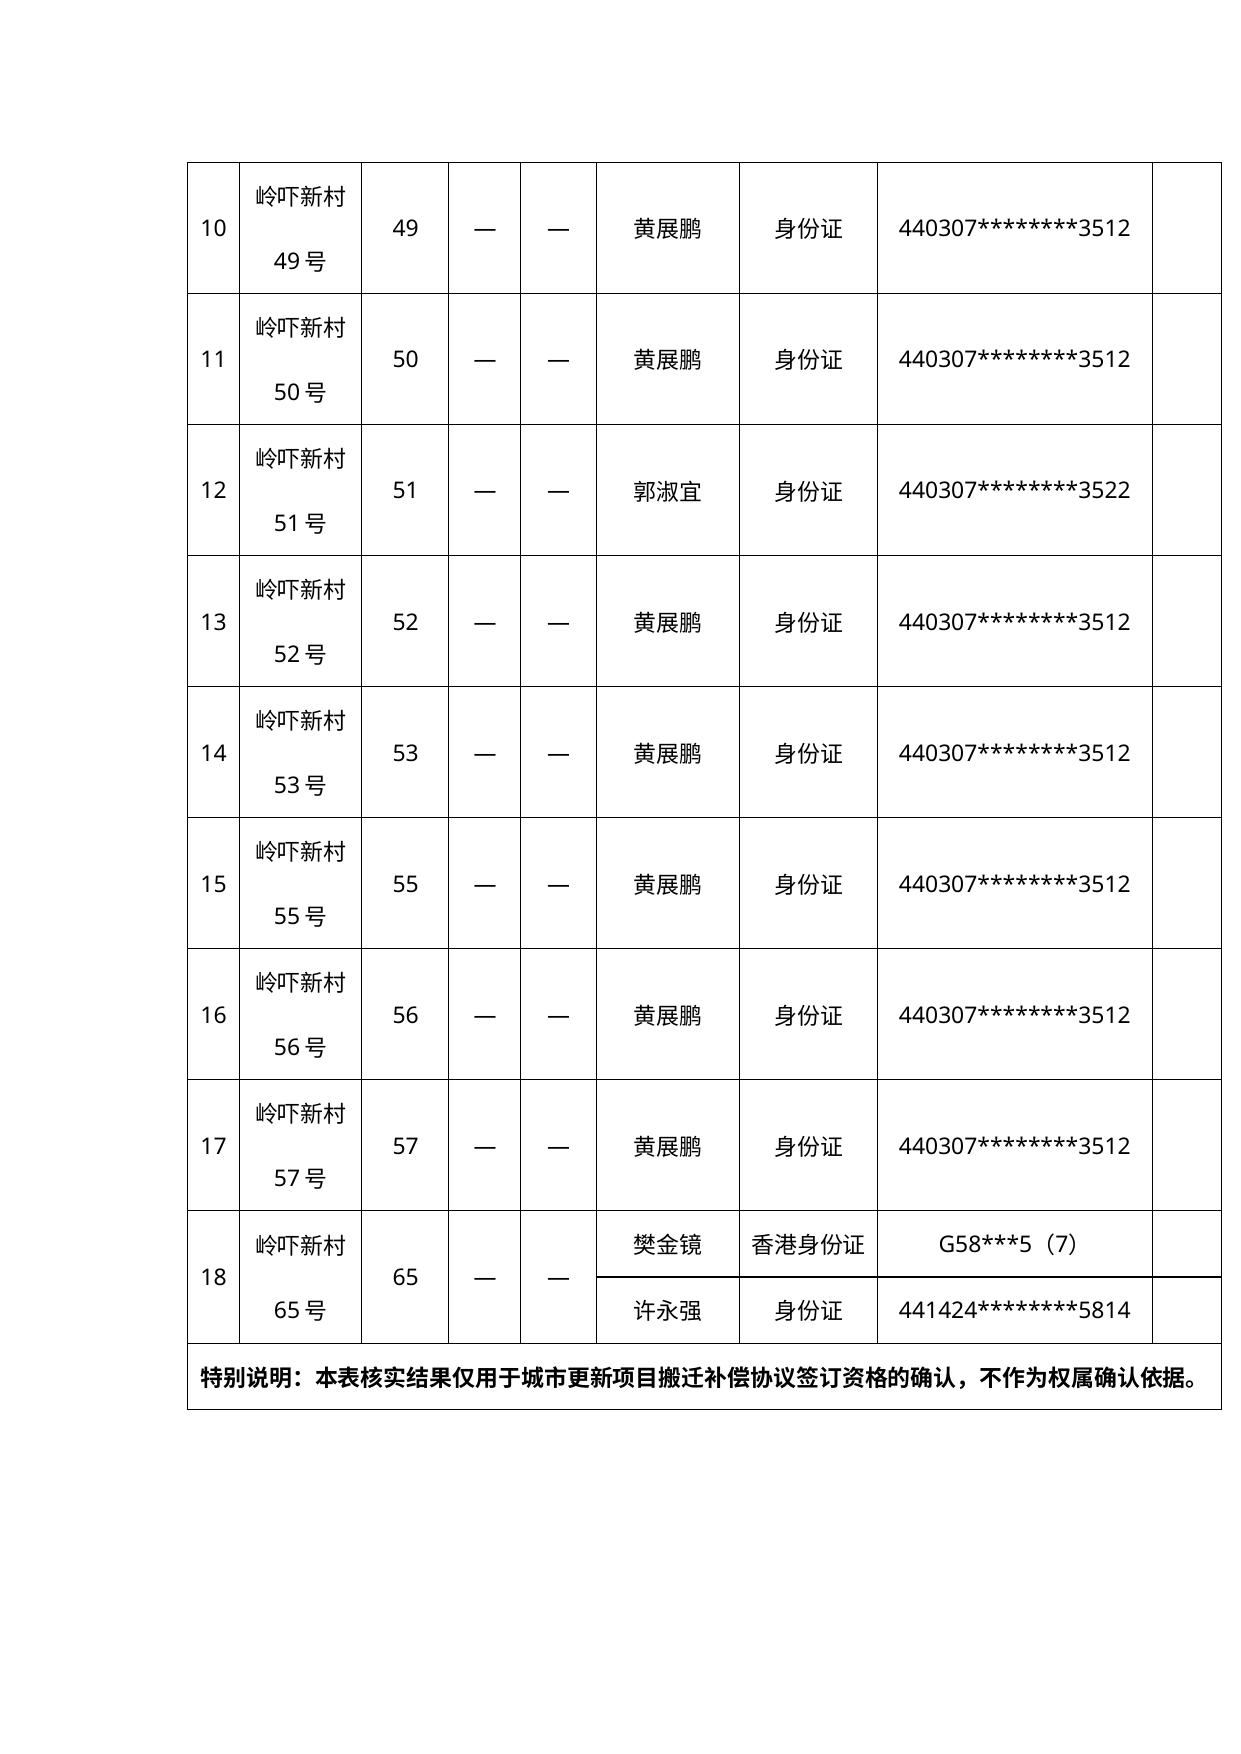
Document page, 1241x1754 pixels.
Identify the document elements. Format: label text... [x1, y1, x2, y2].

table_cell 樊金镜 [597, 1211, 739, 1276]
table_cell 岭吓新村52号 [240, 556, 361, 686]
table_cell 岭吓新村50号 [240, 294, 361, 424]
table_cell 56 [362, 949, 448, 1079]
table_cell 440307********3512 [878, 818, 1152, 948]
table_cell 12 [188, 425, 239, 555]
table_cell 岭吓新村57号 [240, 1080, 361, 1210]
table_cell 黄展鹏 [597, 163, 739, 293]
table_cell 岭吓新村65号 [240, 1211, 361, 1342]
table_cell 黄展鹏 [597, 949, 739, 1079]
table_cell 49 [362, 163, 448, 293]
table_cell 10 [188, 163, 239, 293]
table_cell 11 [188, 294, 239, 424]
table_cell — [449, 1080, 520, 1210]
table_cell — [449, 294, 520, 424]
table_cell — [449, 163, 520, 293]
table_cell [1153, 1211, 1221, 1276]
table_cell 13 [188, 556, 239, 686]
table_cell 50 [362, 294, 448, 424]
table_cell — [449, 425, 520, 555]
table_cell [1153, 1278, 1221, 1342]
table_cell — [521, 949, 596, 1079]
table_cell 许永强 [597, 1278, 739, 1342]
table_cell 55 [362, 818, 448, 948]
table_cell 黄展鹏 [597, 294, 739, 424]
table_cell — [521, 556, 596, 686]
table_cell 440307********3512 [878, 294, 1152, 424]
table_cell G58***5（7） [878, 1211, 1152, 1276]
table_cell — [521, 1080, 596, 1210]
table_cell 身份证 [740, 818, 877, 948]
table_cell 440307********3512 [878, 1080, 1152, 1210]
table_cell — [449, 949, 520, 1079]
table_cell 441424********5814 [878, 1278, 1152, 1342]
table_cell 440307********3512 [878, 949, 1152, 1079]
table_cell 黄展鹏 [597, 1080, 739, 1210]
table_cell 440307********3512 [878, 556, 1152, 686]
table_cell 身份证 [740, 1080, 877, 1210]
table_cell 57 [362, 1080, 448, 1210]
table_cell 香港身份证 [740, 1211, 877, 1276]
table_cell 岭吓新村53号 [240, 687, 361, 817]
table_cell 身份证 [740, 1278, 877, 1342]
table_cell — [521, 687, 596, 817]
table_cell 身份证 [740, 687, 877, 817]
table_cell 黄展鹏 [597, 818, 739, 948]
table_cell 黄展鹏 [597, 556, 739, 686]
table_cell 440307********3512 [878, 163, 1152, 293]
table_cell 17 [188, 1080, 239, 1210]
table_cell [1153, 687, 1221, 817]
table_cell 440307********3522 [878, 425, 1152, 555]
table_cell 特别说明：本表核实结果仅用于城市更新项目搬迁补偿协议签订资格的确认，不作为权属确认依据。 [188, 1344, 1221, 1409]
table_cell 15 [188, 818, 239, 948]
table_cell 18 [188, 1211, 239, 1342]
table_cell 身份证 [740, 294, 877, 424]
table_cell 身份证 [740, 556, 877, 686]
table_cell 16 [188, 949, 239, 1079]
table_cell — [449, 556, 520, 686]
table_cell 岭吓新村51号 [240, 425, 361, 555]
table_cell — [521, 1211, 596, 1342]
table_cell — [521, 425, 596, 555]
table_cell — [521, 818, 596, 948]
table_cell 岭吓新村49号 [240, 163, 361, 293]
table_cell [1153, 556, 1221, 686]
table_cell [1153, 163, 1221, 293]
table_cell — [521, 294, 596, 424]
table_cell 黄展鹏 [597, 687, 739, 817]
table_cell 身份证 [740, 949, 877, 1079]
table_cell 岭吓新村56号 [240, 949, 361, 1079]
table_cell — [449, 1211, 520, 1342]
table_cell — [449, 818, 520, 948]
table_cell [1153, 818, 1221, 948]
table_cell — [449, 687, 520, 817]
table_cell [1153, 1080, 1221, 1210]
table_cell [1153, 294, 1221, 424]
table_cell [1153, 949, 1221, 1079]
table_cell 郭淑宜 [597, 425, 739, 555]
table_cell 52 [362, 556, 448, 686]
table_cell 身份证 [740, 163, 877, 293]
table_cell 51 [362, 425, 448, 555]
table_cell 65 [362, 1211, 448, 1342]
table_cell 53 [362, 687, 448, 817]
table_cell 身份证 [740, 425, 877, 555]
table_cell 岭吓新村55号 [240, 818, 361, 948]
table_cell 440307********3512 [878, 687, 1152, 817]
table_cell [1153, 425, 1221, 555]
table_cell — [521, 163, 596, 293]
table_cell 14 [188, 687, 239, 817]
